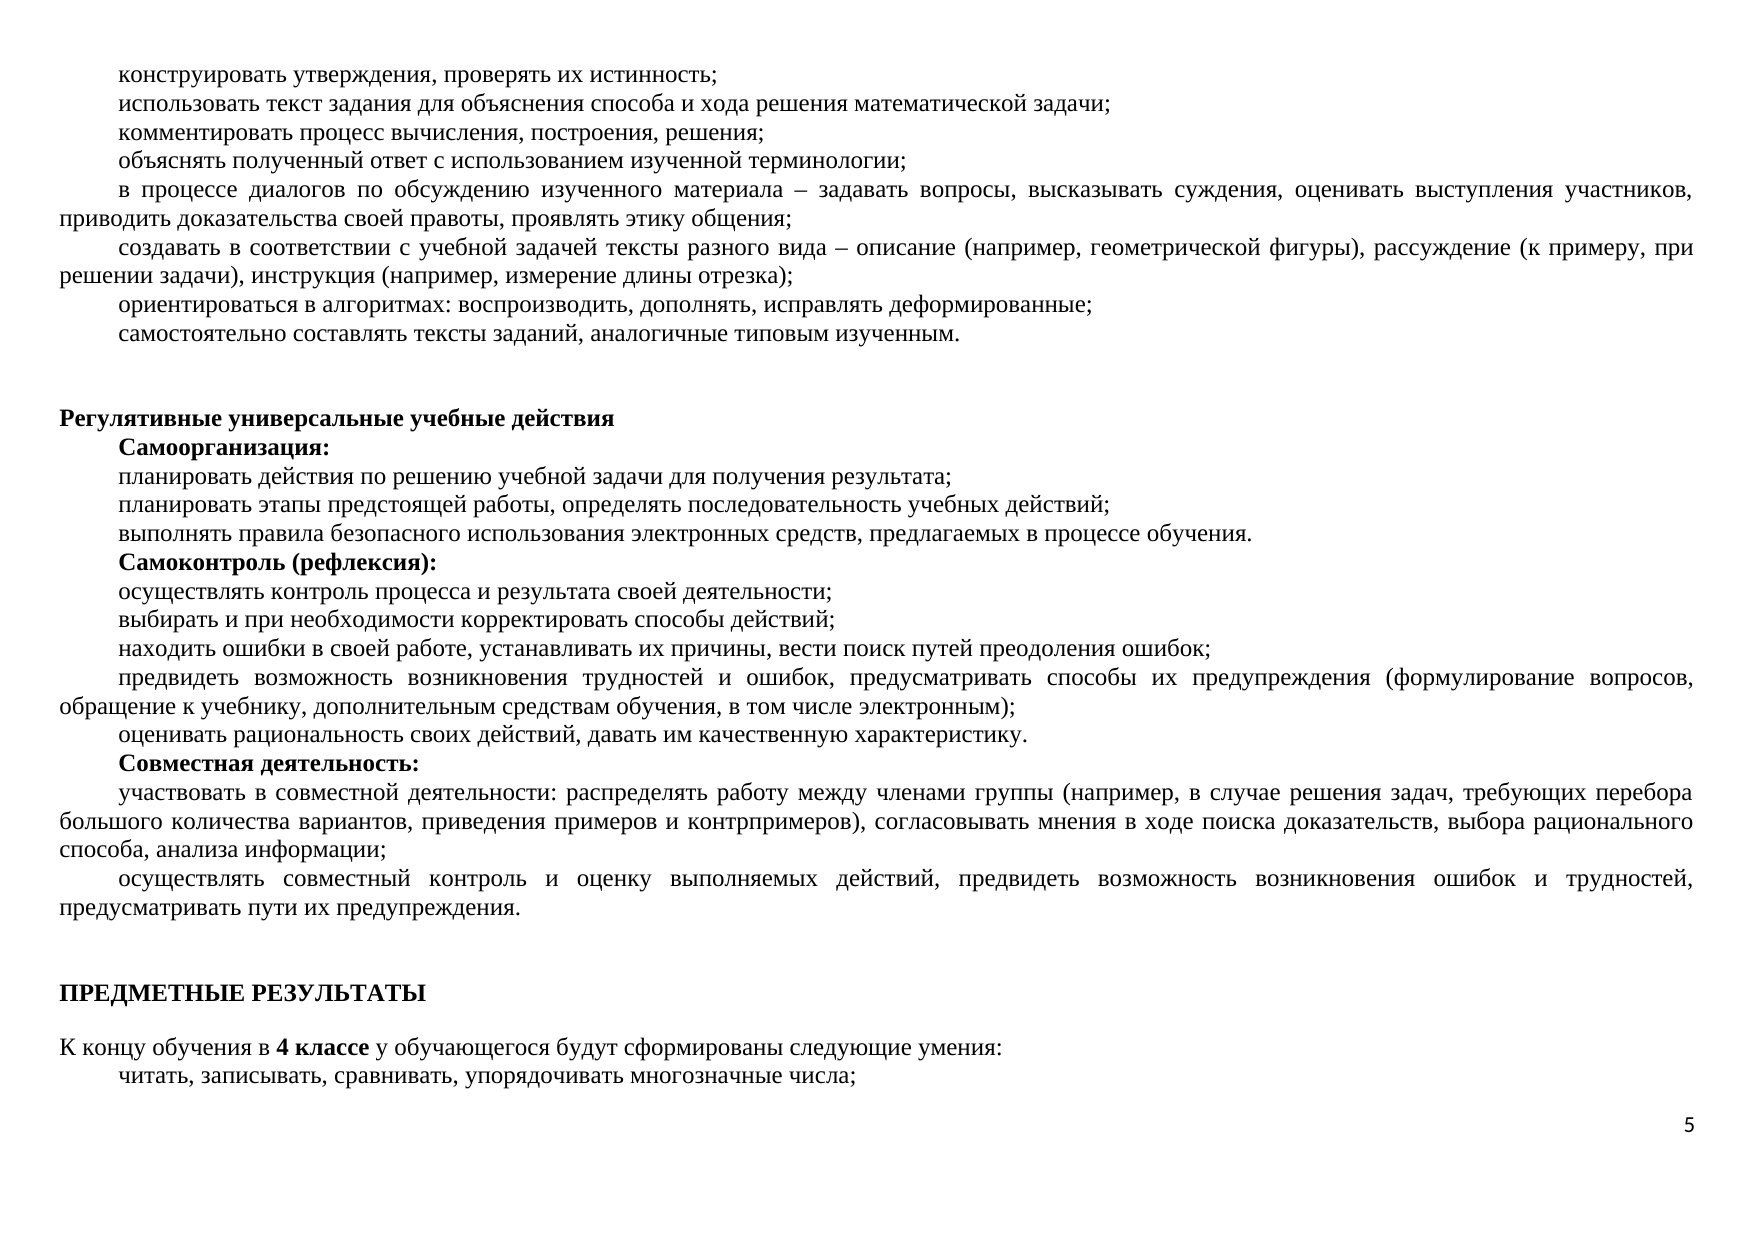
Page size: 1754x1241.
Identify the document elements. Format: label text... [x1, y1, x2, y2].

text использовать текст задания для объяснения способа и хода решения математической задачи; [59, 88, 1695, 117]
text Совместная деятельность: [59, 748, 1695, 777]
text планировать действия по решению учебной задачи для получения результата; [59, 461, 1695, 489]
text ПРЕДМЕТНЫЕ РЕЗУЛЬТАТЫ [59, 978, 1695, 1006]
text предвидеть возможность возникновения трудностей и ошибок, предусматривать способы их предупреждения (формулирование вопросов, обращение к учебнику, дополнительным средствам обучения, в том числе электронным); [59, 662, 1695, 719]
text в процессе диалогов по обсуждению изученного материала – задавать вопросы, высказывать суждения, оценивать выступления участников, приводить доказательства своей правоты, проявлять этику общения; [59, 174, 1695, 232]
text читать, записывать, сравнивать, упорядочивать многозначные числа; [59, 1060, 1695, 1089]
text самостоятельно составлять тексты заданий, аналогичные типовым изученным. [59, 318, 1695, 347]
text планировать этапы предстоящей работы, определять последовательность учебных действий; [59, 489, 1695, 518]
text конструировать утверждения, проверять их истинность; [59, 59, 1695, 88]
text выбирать и при необходимости корректировать способы действий; [59, 604, 1695, 633]
text находить ошибки в своей работе, устанавливать их причины, вести поиск путей преодоления ошибок; [59, 633, 1695, 662]
text участвовать в совместной деятельности: распределять работу между членами группы (например, в случае решения задач, требующих перебора большого количества вариантов, приведения примеров и контрпримеров), согласовывать мнения в ходе поиска доказательств, выбора рационального способа, анализа информации; [59, 777, 1695, 863]
text осуществлять совместный контроль и оценку выполняемых действий, предвидеть возможность возникновения ошибок и трудностей, предусматривать пути их предупреждения. [59, 863, 1695, 921]
text оценивать рациональность своих действий, давать им качественную характеристику. [59, 719, 1695, 748]
text выполнять правила безопасного использования электронных средств, предлагаемых в процессе обучения. [59, 518, 1695, 547]
text создавать в соответствии с учебной задачей тексты разного вида – описание (например, геометрической фигуры), рассуждение (к примеру, при решении задачи), инструкция (например, измерение длины отрезка); [59, 232, 1695, 289]
text К концу обучения в 4 классе у обучающегося будут сформированы следующие умения: [59, 1032, 1695, 1060]
text Самоорганизация: [59, 432, 1695, 461]
text Самоконтроль (рефлексия): [59, 547, 1695, 576]
text осуществлять контроль процесса и результата своей деятельности; [59, 576, 1695, 604]
text ориентироваться в алгоритмах: воспроизводить, дополнять, исправлять деформированные; [59, 289, 1695, 318]
text объяснять полученный ответ с использованием изученной терминологии; [59, 145, 1695, 174]
text Регулятивные универсальные учебные действия [59, 403, 1695, 432]
text комментировать процесс вычисления, построения, решения; [59, 117, 1695, 145]
